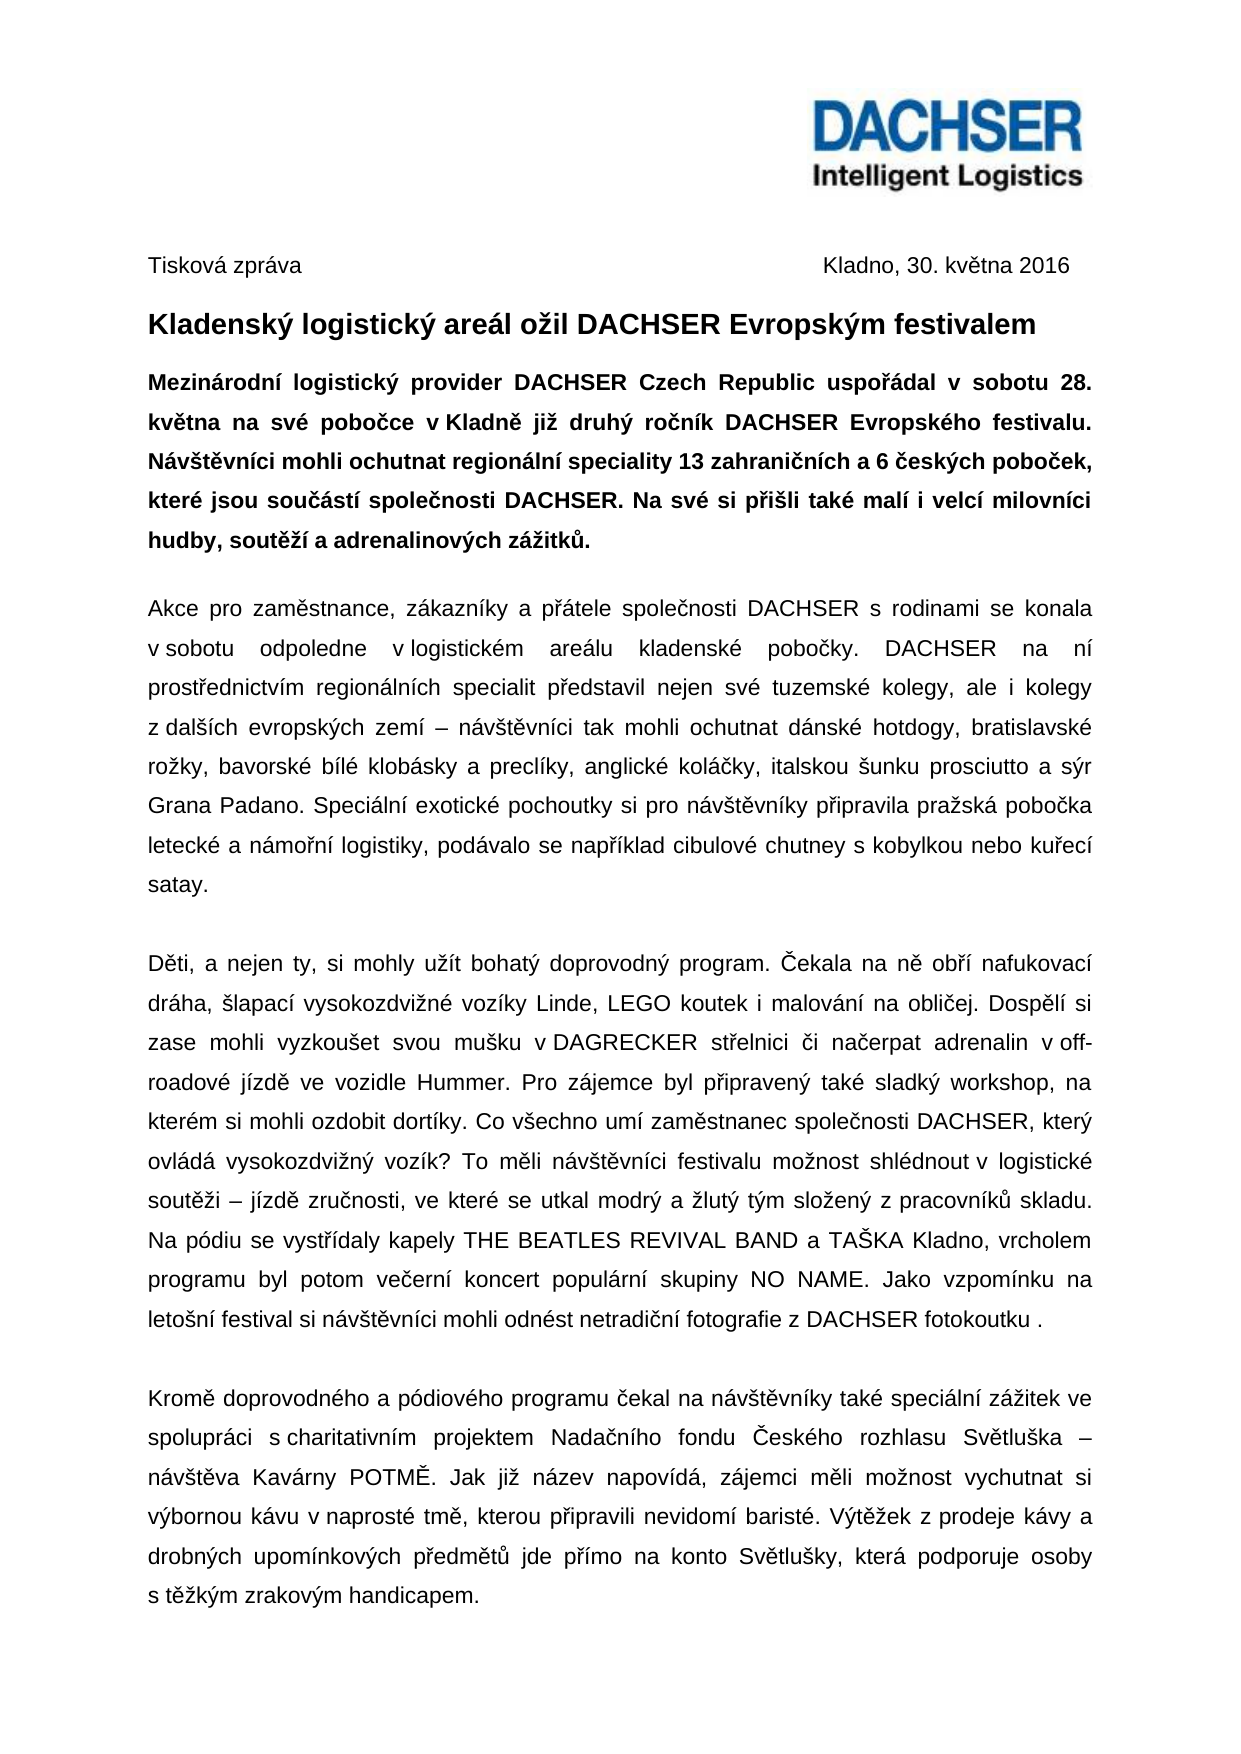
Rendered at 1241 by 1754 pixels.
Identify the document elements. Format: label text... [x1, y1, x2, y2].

text Akce pro zaměstnance, zákazníky a přátele společnosti DACHSER s rodinami se konala v sobotu odpoledne v logistickém areálu kladenské pobočky. DACHSER na ní prostřednictvím regionálních specialit představil nejen své tuzemské kolegy, ale i kolegy z dalších evropských zemí – návštěvníci tak mohli ochutnat dánské hotdogy, bratislavské rožky, bavorské bílé klobásky a preclíky, anglické koláčky, italskou šunku prosciutto a sýr Grana Padano. Speciální exotické pochoutky si pro návštěvníky připravila pražská pobočka letecké a námořní logistiky, podávalo se například cibulové chutney s kobylkou nebo kuřecí satay. [148, 595, 1093, 898]
text Mezinárodní logistický provider DACHSER Czech Republic uspořádal v sobotu 28. května na své pobočce v Kladně již druhý ročník DACHSER Evropského festivalu. Návštěvníci mohli ochutnat regionální speciality 13 zahraničních a 6 českých poboček, které jsou součástí společnosti DACHSER. Na své si přišli také malí i velcí milovníci hudby, soutěží a adrenalinových zážitků. [148, 369, 1093, 553]
picture [806, 88, 1093, 197]
text Děti, a nejen ty, si mohly užít bohatý doprovodný program. Čekala na ně obří nafukovací dráha, šlapací vysokozdvižné vozíky Linde, LEGO koutek i malování na obličej. Dospělí si zase mohli vyzkoušet svou mušku v DAGRECKER střelnici či načerpat adrenalin v off-roadové jízdě ve vozidle Hummer. Pro zájemce byl připravený také sladký workshop, na kterém si mohli ozdobit dortíky. Co všechno umí zaměstnanec společnosti DACHSER, který ovládá vysokozdvižný vozík? To měli návštěvníci festivalu možnost shlédnout v logistické soutěži – jízdě zručnosti, ve které se utkal modrý a žlutý tým složený z pracovníků skladu. Na pódiu se vystřídaly kapely THE BEATLES REVIVAL BAND a TAŠKA Kladno, vrcholem programu byl potom večerní koncert populární skupiny NO NAME. Jako vzpomínku na letošní festival si návštěvníci mohli odnést netradiční fotografie z DACHSER fotokoutku . [148, 950, 1093, 1332]
text Tisková zpráva Kladno, 30. května 2016 [148, 252, 1093, 278]
text Kladenský logistický areál ožil DACHSER Evropským festivalem [148, 307, 1093, 340]
text Kromě doprovodného a pódiového programu čekal na návštěvníky také speciální zážitek ve spolupráci s charitativním projektem Nadačního fondu Českého rozhlasu Světluška – návštěva Kavárny POTMĚ. Jak již název napovídá, zájemci měli možnost vychutnat si výbornou kávu v naprosté tmě, kterou připravili nevidomí baristé. Výtěžek z prodeje kávy a drobných upomínkových předmětů jde přímo na konto Světlušky, která podporuje osoby s těžkým zrakovým handicapem. [148, 1385, 1093, 1608]
